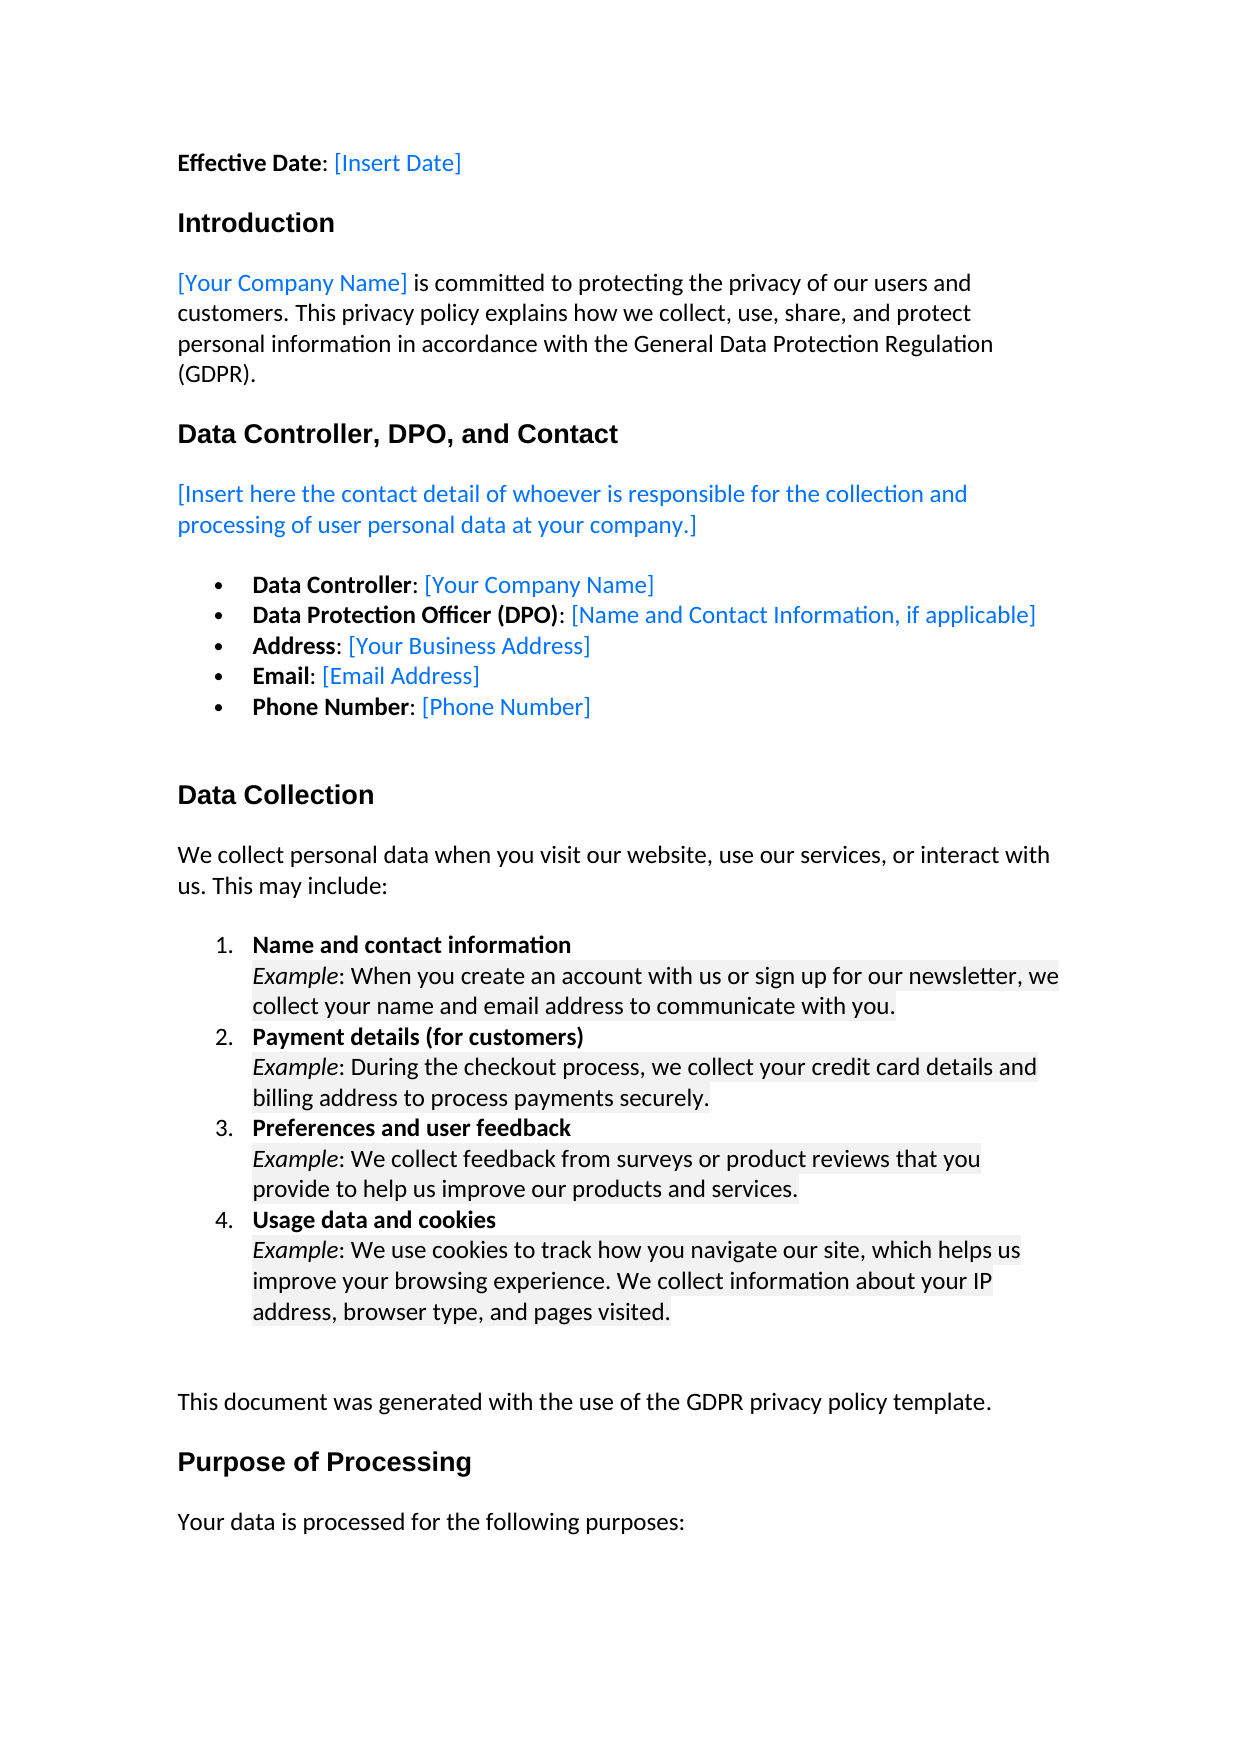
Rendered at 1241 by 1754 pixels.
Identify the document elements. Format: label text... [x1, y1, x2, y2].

text Purpose of Processing [177, 1446, 1063, 1477]
list Preferences and user feedback Example: We collect feedback from surveys or product reviews that you provide to help us improve our products and services. [215, 1113, 1063, 1204]
list Data Controller: [Your Company Name] [215, 569, 1063, 599]
text Your data is processed for the following purposes: [177, 1506, 1063, 1537]
text Effective Date: [Insert Date] Introduction [Your Company Name] is committed to protecting the privacy of our users and customers. This privacy policy explains how we collect, use, share, and protect personal information in accordance with the General Data Protection Regulation (GDPR). [177, 148, 1063, 389]
text This document was generated with the use of the GDPR privacy policy template. [177, 1355, 1063, 1416]
text Data Collection We collect personal data when you visit our website, use our services, or interact with us. This may include: [177, 751, 1063, 900]
list Email: [Email Address] [215, 660, 1063, 691]
text Data Controller, DPO, and Contact [177, 418, 1063, 449]
list Address: [Your Business Address] [215, 630, 1063, 660]
text [Insert here the contact detail of whoever is responsible for the collection and processing of user personal data at your company.] [177, 478, 1063, 539]
list Data Protection Officer (DPO): [Name and Contact Information, if applicable] [215, 599, 1063, 630]
list Usage data and cookies Example: We use cookies to track how you navigate our site, which helps us improve your browsing experience. We collect information about your IP address, browser type, and pages visited. [215, 1204, 1063, 1326]
list Name and contact information Example: When you create an account with us or sign up for our newsletter, we collect your name and email address to communicate with you. [215, 929, 1063, 1021]
list Phone Number: [Phone Number] [215, 691, 1063, 721]
list Payment details (for customers) Example: During the checkout process, we collect your credit card details and billing address to process payments securely. [215, 1021, 1063, 1113]
